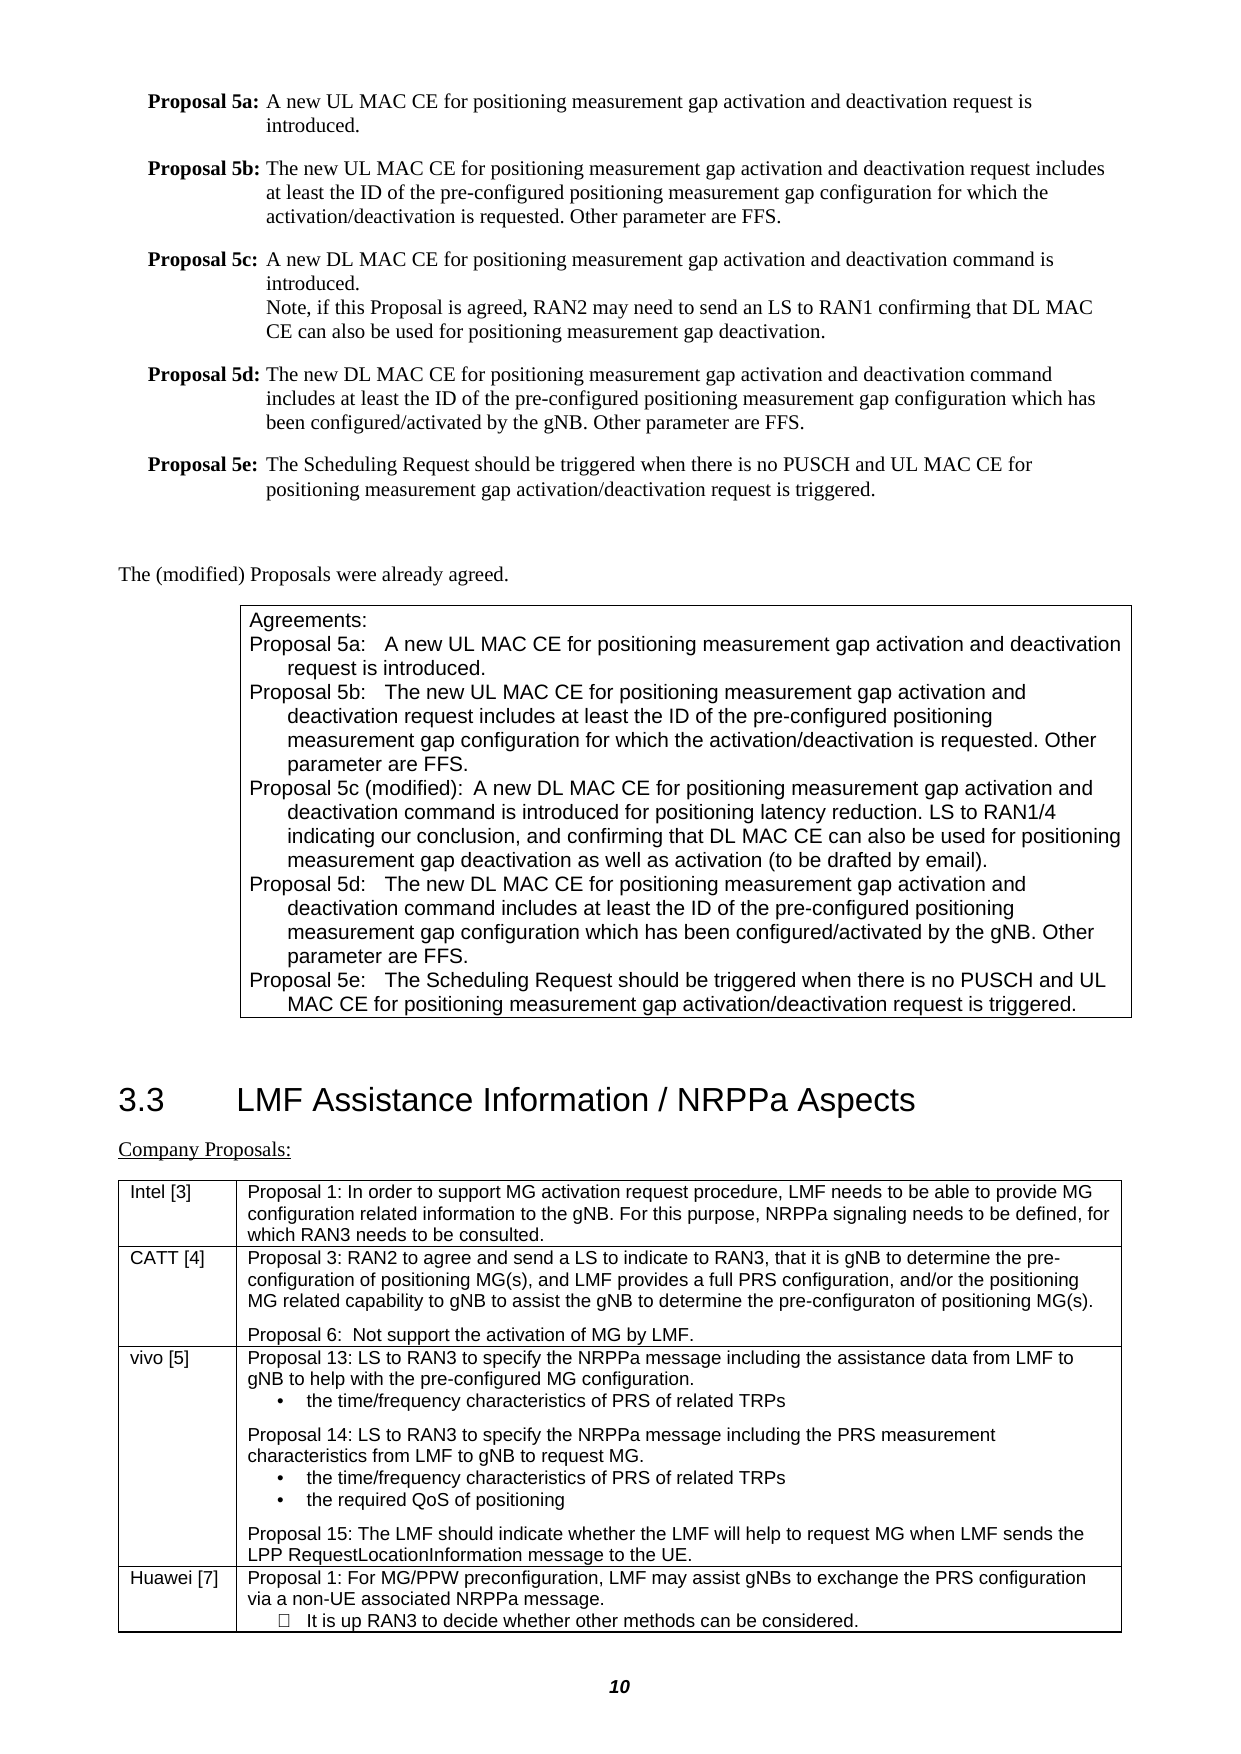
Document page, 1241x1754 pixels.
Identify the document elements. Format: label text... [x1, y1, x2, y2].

table_cell Proposal 3: RAN2 to agree and send a LS to indicate to RAN3, that it is gNB to determine the pre-configuration of positioning MG(s), and LMF provides a full PRS configuration, and/or the positioning MG related capability to gNB to assist the gNB to determine the pre-configuraton of positioning MG(s). Proposal 6: Not support the activation of MG by LMF. [237, 1247, 1121, 1346]
text Company Proposals: [118, 1137, 1122, 1161]
text Proposal 5c: A new DL MAC CE for positioning measurement gap activation and deactivation command is introduced. Note, if this Proposal is agreed, RAN2 may need to send an LS to RAN1 confirming that DL MAC CE can also be used for positioning measurement gap deactivation. [148, 246, 1122, 343]
table_cell CATT [4] [119, 1247, 236, 1346]
text Proposal 5a: A new UL MAC CE for positioning measurement gap activation and deactivation request is introduced. [148, 89, 1122, 137]
text Proposal 5d: The new DL MAC CE for positioning measurement gap activation and deactivation command includes at least the ID of the pre-configured positioning measurement gap configuration which has been configured/activated by the gNB. Other parameter are FFS. [148, 361, 1122, 434]
text Proposal 5e: The Scheduling Request should be triggered when there is no PUSCH and UL MAC CE for positioning measurement gap activation/deactivation request is triggered. [148, 452, 1122, 501]
table_cell Proposal 13: LS to RAN3 to specify the NRPPa message including the assistance data from LMF to gNB to help with the pre-configured MG configuration. • the time/frequency characteristics of PRS of related TRPs Proposal 14: LS to RAN3 to specify the NRPPa message including the PRS measurement characteristics from LMF to gNB to request MG. • the time/frequency characteristics of PRS of related TRPs • the required QoS of positioning Proposal 15: The LMF should indicate whether the LMF will help to request MG when LMF sends the LPP RequestLocationInformation message to the UE. [237, 1347, 1121, 1566]
text Proposal 5b: The new UL MAC CE for positioning measurement gap activation and deactivation request includes at least the ID of the pre-configured positioning measurement gap configuration for which the activation/deactivation is requested. Other parameter are FFS. [148, 156, 1122, 228]
text The (modified) Proposals were already agreed. [118, 562, 1122, 586]
text Proposal 5d: The new DL MAC CE for positioning measurement gap activation and deactivation command includes at least the ID of the pre-configured positioning measurement gap configuration which has been configured/activated by the gNB. Other parameter are FFS. [241, 868, 1131, 964]
text Proposal 5b: The new UL MAC CE for positioning measurement gap activation and deactivation request includes at least the ID of the pre-configured positioning measurement gap configuration for which the activation/deactivation is requested. Other parameter are FFS. [241, 677, 1131, 773]
table_cell vivo [5] [119, 1347, 236, 1566]
text Proposal 5a: A new UL MAC CE for positioning measurement gap activation and deactivation request is introduced. [241, 629, 1131, 677]
text Proposal 5c (modified): A new DL MAC CE for positioning measurement gap activation and deactivation command is introduced for positioning latency reduction. LS to RAN1/4 indicating our conclusion, and confirming that DL MAC CE can also be used for positioning measurement gap deactivation as well as activation (to be drafted by email). [241, 773, 1131, 868]
text Proposal 5e: The Scheduling Request should be triggered when there is no PUSCH and UL MAC CE for positioning measurement gap activation/deactivation request is triggered. [241, 964, 1131, 1017]
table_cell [237, 1567, 1121, 1631]
subtitle 3.3 LMF Assistance Information / NRPPa Aspects [118, 1080, 1122, 1118]
text Agreements: [241, 606, 1131, 629]
table_header Intel [3] [119, 1181, 236, 1246]
table_cell Huawei [7] [119, 1567, 236, 1631]
table_header Proposal 1: In order to support MG activation request procedure, LMF needs to be able to provide MG configuration related information to the gNB. For this purpose, NRPPa signaling needs to be defined, for which RAN3 needs to be consulted. [237, 1181, 1121, 1246]
